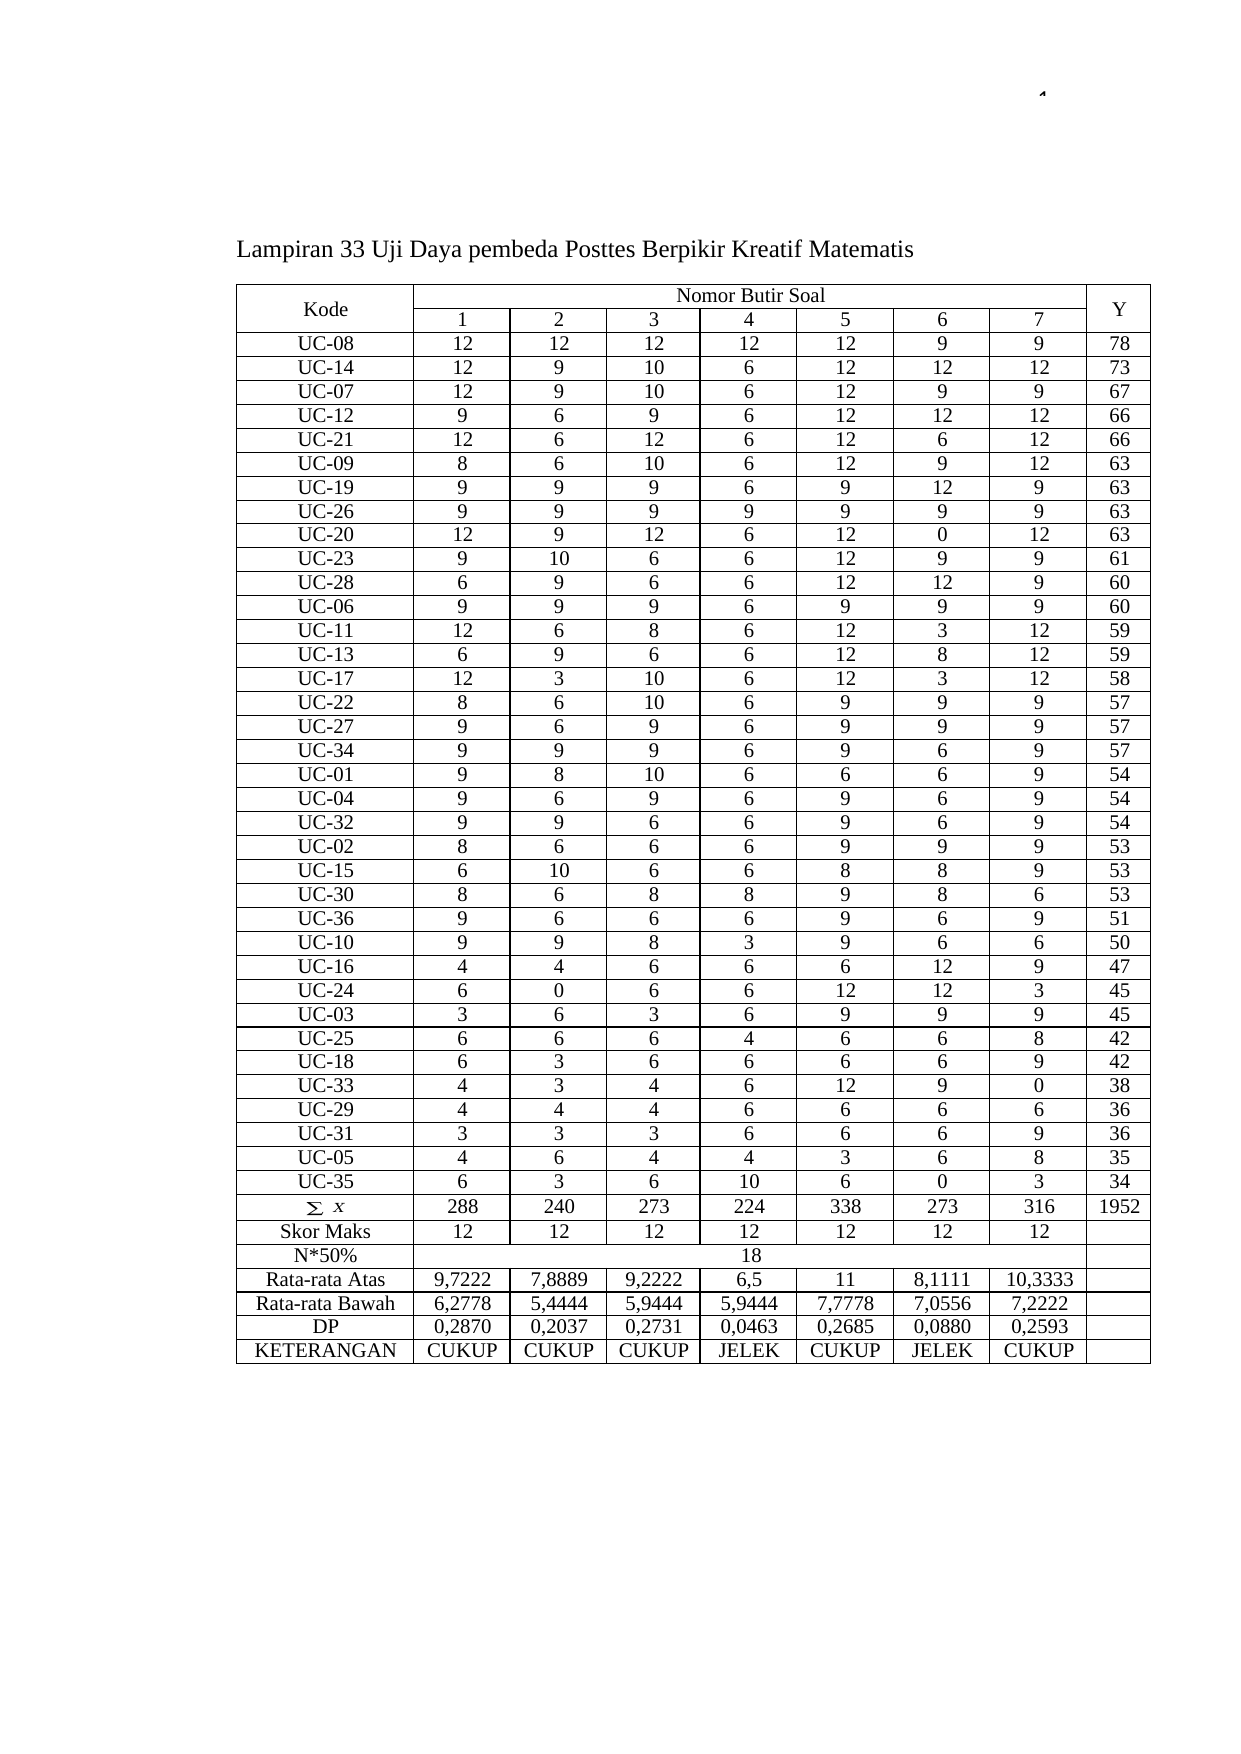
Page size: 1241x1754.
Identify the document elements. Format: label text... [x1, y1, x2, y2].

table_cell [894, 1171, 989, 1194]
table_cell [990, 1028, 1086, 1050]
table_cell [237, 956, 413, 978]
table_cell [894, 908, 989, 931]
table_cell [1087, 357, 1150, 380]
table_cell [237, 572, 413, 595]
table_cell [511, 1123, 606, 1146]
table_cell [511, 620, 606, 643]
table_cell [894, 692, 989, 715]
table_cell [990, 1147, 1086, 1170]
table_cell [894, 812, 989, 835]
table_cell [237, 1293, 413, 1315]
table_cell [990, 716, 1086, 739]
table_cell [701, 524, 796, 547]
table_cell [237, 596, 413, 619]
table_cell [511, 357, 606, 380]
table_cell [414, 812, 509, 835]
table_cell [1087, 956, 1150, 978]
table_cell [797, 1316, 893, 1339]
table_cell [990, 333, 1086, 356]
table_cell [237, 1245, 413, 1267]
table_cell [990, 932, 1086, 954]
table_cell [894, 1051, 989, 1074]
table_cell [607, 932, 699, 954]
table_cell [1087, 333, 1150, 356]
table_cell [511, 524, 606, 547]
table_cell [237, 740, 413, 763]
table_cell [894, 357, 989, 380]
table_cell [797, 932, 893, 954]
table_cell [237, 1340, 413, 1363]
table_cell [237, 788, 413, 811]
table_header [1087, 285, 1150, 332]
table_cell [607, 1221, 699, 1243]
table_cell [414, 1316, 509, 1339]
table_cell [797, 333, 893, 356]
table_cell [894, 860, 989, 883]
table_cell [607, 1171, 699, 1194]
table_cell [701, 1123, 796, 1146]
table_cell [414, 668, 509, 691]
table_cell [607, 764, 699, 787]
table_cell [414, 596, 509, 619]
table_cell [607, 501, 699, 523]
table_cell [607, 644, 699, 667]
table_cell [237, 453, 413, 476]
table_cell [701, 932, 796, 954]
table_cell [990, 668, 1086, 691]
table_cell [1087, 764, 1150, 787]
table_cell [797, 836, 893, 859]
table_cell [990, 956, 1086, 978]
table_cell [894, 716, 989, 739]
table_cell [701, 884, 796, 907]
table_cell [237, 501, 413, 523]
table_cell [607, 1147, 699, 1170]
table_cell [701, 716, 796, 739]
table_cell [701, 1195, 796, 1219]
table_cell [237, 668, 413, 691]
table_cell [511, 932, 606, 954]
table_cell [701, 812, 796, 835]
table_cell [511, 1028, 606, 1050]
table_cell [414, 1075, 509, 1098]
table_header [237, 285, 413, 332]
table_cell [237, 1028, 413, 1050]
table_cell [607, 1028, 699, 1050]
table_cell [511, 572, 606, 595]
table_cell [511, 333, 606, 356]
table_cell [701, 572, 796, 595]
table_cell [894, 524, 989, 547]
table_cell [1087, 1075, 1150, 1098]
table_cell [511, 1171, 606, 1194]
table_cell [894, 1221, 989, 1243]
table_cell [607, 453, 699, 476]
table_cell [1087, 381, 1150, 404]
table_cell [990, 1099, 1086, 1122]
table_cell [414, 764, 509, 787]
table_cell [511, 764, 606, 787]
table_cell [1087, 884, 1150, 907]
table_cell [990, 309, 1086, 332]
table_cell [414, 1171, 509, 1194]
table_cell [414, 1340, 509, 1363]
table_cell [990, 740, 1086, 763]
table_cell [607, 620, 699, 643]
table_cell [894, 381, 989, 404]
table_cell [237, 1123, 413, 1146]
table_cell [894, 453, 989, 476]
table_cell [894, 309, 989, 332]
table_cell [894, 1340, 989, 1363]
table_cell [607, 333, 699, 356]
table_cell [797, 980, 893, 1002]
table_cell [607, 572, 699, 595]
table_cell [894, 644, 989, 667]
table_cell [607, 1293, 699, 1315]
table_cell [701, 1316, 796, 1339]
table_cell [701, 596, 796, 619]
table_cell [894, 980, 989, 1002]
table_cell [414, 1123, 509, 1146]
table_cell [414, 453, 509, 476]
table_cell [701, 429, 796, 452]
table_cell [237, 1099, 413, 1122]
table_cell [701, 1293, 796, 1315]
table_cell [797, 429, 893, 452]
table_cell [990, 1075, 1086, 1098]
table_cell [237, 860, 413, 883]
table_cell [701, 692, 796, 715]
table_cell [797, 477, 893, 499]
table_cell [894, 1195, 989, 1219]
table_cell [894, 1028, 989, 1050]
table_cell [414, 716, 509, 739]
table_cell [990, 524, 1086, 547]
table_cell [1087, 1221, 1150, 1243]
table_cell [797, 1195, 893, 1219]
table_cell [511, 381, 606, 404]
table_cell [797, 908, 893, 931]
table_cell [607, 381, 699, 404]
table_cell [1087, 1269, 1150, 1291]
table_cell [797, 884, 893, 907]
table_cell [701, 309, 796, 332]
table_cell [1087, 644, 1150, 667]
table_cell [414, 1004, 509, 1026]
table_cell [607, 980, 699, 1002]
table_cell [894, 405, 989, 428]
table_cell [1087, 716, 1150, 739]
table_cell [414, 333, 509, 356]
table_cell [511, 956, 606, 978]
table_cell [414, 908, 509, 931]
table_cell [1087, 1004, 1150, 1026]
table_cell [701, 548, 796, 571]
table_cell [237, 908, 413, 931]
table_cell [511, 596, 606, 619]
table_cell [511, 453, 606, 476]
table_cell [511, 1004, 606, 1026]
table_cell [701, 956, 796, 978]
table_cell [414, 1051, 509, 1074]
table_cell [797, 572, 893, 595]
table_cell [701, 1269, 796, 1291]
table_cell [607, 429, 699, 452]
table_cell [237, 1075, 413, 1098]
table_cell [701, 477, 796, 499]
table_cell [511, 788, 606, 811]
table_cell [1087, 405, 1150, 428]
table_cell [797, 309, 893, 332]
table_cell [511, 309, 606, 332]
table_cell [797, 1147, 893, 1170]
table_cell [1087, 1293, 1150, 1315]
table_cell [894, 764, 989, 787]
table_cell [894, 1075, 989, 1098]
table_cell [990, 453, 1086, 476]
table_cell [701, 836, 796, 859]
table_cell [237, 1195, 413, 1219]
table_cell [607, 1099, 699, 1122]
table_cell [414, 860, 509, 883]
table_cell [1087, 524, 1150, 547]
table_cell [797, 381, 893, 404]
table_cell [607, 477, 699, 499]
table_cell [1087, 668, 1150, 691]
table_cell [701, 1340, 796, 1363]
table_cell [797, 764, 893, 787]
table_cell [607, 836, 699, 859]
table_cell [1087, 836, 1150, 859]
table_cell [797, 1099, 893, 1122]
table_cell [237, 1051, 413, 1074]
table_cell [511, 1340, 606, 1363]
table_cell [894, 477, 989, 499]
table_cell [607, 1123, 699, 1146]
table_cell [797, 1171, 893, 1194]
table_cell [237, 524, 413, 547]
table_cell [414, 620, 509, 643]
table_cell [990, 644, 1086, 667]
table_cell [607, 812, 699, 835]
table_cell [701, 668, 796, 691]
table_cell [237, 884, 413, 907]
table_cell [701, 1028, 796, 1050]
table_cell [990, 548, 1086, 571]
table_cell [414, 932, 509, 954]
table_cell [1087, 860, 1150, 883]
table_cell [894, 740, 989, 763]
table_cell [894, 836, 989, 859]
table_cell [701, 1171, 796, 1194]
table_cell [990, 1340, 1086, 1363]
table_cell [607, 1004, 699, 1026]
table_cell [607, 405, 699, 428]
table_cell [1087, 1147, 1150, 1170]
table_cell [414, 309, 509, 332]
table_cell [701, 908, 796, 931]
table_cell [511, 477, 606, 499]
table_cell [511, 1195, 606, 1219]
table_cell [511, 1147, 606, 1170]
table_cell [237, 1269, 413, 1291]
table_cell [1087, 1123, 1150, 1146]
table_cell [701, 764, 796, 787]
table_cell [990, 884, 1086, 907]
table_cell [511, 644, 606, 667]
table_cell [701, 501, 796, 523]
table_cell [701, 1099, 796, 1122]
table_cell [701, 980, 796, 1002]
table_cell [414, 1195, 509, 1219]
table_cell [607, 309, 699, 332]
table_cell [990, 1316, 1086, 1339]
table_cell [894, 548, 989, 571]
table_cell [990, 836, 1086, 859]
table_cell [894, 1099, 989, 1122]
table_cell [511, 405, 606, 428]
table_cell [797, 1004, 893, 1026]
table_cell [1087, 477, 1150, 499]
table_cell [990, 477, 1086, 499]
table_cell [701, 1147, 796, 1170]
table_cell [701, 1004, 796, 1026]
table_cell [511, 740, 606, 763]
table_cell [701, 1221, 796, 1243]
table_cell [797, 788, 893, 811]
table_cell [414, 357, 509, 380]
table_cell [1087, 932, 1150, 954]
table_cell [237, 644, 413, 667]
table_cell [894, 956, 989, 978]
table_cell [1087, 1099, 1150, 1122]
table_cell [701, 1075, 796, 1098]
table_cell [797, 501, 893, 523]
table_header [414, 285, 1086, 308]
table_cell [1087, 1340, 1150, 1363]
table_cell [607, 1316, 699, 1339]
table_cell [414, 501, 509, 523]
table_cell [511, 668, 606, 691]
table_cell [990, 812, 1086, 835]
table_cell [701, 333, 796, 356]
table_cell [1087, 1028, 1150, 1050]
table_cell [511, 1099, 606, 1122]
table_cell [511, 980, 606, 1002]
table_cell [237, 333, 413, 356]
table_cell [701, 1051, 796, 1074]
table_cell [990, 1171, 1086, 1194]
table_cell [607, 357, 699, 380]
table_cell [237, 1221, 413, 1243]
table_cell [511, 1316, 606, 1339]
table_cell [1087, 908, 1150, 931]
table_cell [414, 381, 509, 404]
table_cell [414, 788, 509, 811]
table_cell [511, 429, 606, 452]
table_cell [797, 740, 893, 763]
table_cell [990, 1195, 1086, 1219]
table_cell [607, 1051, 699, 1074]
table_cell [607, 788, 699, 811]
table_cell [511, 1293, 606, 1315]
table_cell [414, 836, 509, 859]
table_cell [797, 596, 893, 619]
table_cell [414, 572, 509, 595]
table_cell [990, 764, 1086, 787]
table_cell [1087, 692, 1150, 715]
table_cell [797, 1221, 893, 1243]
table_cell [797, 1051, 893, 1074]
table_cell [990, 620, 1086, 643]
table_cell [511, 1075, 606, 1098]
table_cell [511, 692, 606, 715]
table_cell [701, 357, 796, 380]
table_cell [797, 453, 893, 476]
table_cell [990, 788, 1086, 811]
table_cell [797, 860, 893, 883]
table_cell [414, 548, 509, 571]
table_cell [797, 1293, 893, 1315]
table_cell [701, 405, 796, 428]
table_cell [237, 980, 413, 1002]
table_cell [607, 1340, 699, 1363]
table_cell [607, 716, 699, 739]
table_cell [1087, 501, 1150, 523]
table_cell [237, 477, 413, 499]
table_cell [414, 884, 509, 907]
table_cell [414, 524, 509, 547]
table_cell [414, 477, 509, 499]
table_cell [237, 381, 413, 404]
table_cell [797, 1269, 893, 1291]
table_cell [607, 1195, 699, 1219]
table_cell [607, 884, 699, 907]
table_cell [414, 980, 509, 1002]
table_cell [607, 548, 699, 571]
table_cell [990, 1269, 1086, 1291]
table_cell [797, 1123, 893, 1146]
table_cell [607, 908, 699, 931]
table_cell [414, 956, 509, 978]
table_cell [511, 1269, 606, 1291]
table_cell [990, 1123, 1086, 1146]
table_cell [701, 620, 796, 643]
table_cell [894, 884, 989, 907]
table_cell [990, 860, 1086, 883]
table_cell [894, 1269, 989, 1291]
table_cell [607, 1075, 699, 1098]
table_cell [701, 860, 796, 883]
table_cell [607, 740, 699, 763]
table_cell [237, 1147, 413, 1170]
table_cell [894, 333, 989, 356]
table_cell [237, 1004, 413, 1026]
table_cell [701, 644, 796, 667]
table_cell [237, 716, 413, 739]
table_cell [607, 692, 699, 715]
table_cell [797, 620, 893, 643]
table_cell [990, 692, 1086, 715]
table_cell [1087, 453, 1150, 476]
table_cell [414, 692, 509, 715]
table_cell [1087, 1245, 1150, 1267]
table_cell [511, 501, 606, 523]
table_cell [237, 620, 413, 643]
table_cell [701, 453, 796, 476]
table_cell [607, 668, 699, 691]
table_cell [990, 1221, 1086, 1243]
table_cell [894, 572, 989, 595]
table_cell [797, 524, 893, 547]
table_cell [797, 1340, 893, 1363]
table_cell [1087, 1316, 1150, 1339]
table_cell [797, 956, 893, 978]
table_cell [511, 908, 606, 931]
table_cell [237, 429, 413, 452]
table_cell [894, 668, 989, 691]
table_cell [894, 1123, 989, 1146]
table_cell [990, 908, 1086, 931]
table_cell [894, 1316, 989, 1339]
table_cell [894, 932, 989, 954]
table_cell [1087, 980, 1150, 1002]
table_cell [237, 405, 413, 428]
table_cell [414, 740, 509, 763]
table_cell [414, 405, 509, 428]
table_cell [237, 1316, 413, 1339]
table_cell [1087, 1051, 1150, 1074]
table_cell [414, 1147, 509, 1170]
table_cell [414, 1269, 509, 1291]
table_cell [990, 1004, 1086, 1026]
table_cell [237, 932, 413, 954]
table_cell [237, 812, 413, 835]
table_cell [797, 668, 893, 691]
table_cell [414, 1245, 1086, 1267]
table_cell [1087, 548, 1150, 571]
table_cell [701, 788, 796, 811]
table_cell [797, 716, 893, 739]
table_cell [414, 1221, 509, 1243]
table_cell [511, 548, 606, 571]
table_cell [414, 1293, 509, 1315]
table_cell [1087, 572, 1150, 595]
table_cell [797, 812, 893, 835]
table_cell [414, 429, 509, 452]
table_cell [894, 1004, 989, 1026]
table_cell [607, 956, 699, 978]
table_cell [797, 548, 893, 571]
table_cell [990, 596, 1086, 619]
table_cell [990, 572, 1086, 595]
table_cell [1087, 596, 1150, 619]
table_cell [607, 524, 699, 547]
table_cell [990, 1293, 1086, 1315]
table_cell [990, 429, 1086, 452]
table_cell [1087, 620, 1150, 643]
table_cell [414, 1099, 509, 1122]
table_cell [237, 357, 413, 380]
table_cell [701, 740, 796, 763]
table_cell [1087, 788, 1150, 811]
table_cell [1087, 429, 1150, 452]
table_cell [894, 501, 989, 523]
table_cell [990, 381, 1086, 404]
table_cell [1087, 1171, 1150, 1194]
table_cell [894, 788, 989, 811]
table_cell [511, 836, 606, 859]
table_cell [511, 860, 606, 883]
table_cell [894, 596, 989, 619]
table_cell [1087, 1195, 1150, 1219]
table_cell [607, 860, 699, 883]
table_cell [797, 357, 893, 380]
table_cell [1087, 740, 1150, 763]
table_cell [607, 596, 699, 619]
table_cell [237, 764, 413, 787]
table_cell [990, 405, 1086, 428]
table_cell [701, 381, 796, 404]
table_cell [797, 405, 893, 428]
text Lampiran 33 Uji Daya pembeda Posttes Berpikir Kreatif Matematis [236, 234, 1186, 263]
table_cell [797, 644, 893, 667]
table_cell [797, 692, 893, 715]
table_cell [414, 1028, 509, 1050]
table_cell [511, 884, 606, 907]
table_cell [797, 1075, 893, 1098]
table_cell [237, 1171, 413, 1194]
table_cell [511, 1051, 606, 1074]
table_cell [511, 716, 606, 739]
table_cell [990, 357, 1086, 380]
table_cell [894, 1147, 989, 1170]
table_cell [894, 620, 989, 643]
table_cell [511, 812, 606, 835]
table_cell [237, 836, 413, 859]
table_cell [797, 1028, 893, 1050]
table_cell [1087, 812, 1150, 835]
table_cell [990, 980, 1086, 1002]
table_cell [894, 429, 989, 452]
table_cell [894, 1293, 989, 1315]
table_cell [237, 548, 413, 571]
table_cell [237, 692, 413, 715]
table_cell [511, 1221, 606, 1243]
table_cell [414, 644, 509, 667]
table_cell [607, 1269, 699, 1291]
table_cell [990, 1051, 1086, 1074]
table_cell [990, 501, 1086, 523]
